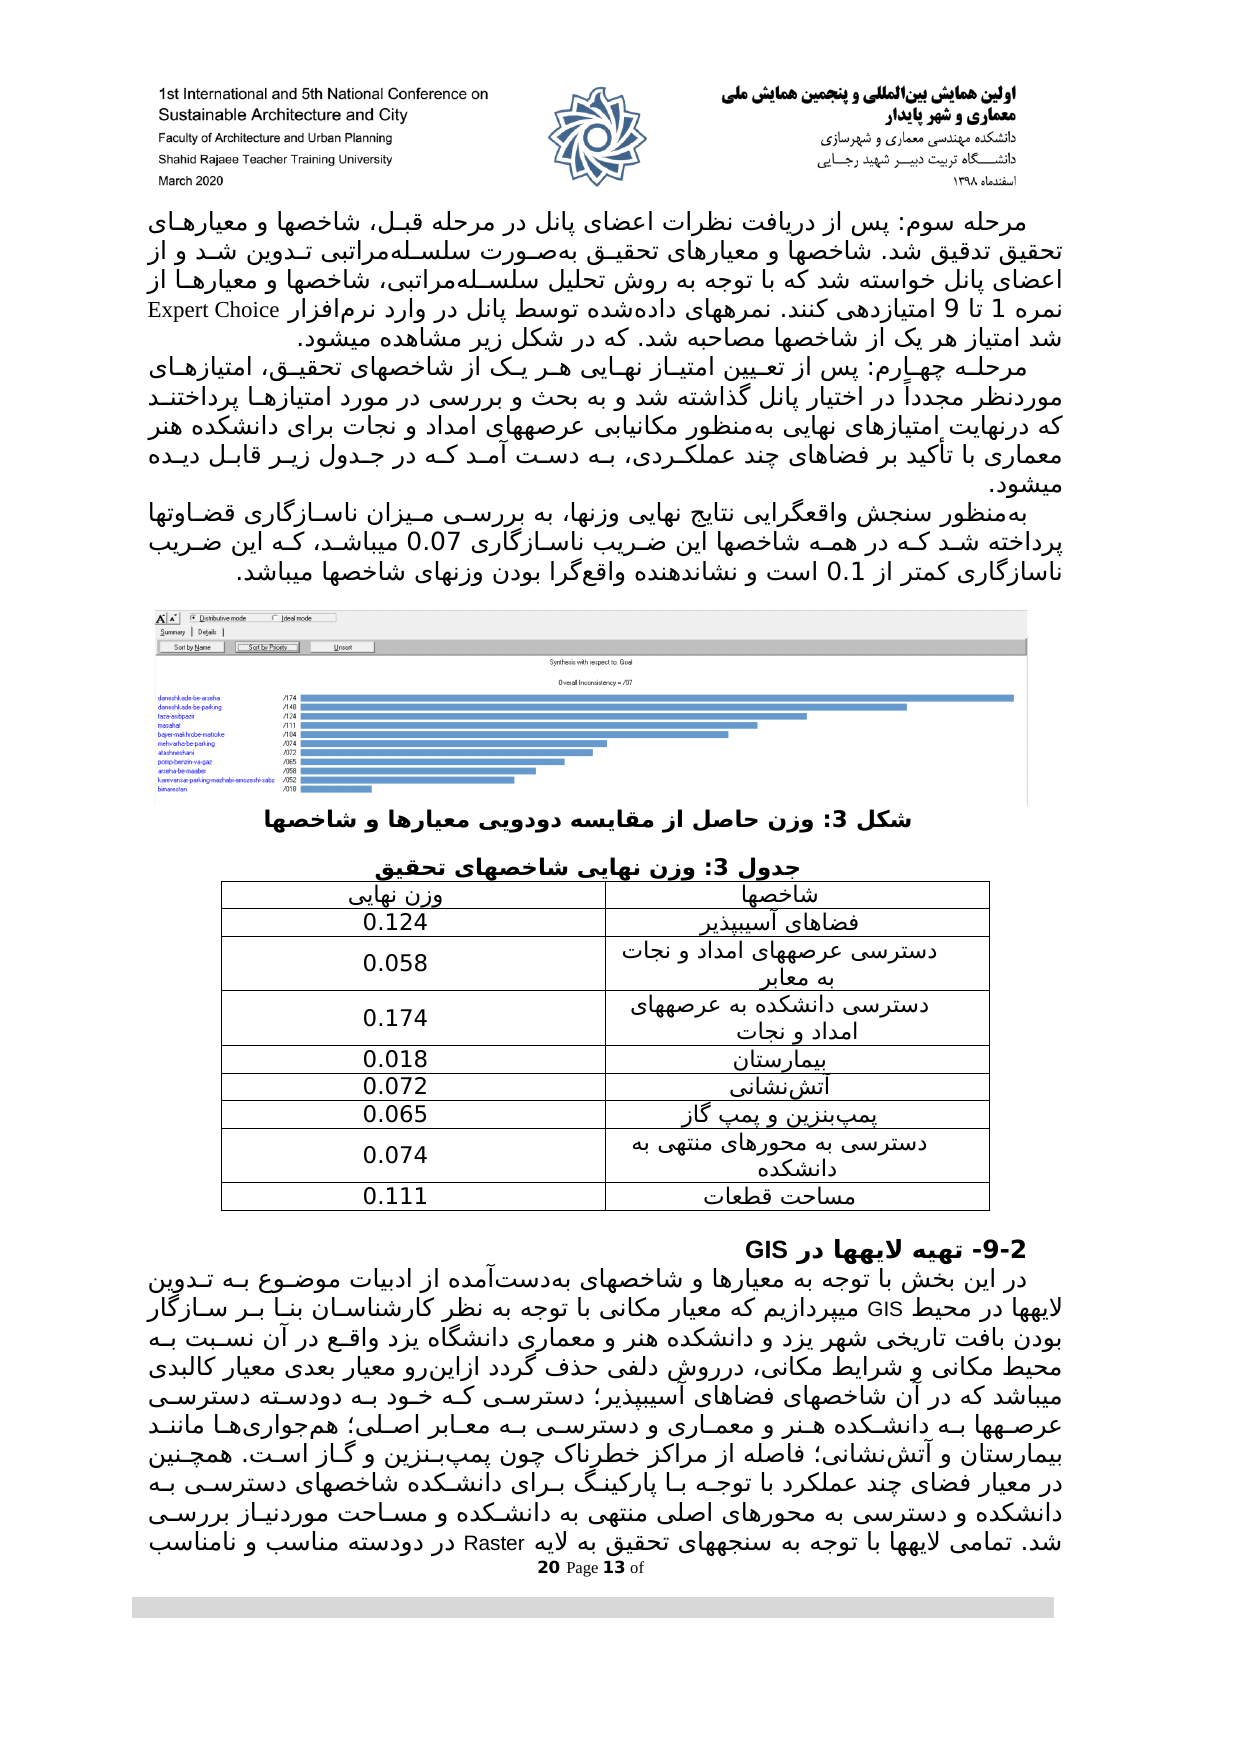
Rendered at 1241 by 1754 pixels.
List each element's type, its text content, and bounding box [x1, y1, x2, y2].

table_cell 0.058 [222, 937, 605, 990]
text 9-2- تهیه لایه‏ها در GIS [148, 1235, 1063, 1264]
table_cell پمپ‌بنزین و پمپ گاز [606, 1101, 989, 1128]
table_cell 0.111 [222, 1183, 605, 1210]
table_cell 0.018 [222, 1046, 605, 1072]
table_header شاخص‏ها [606, 882, 989, 908]
table_cell دسترسی به محورهای منتهی به دانشکده [606, 1129, 989, 1182]
text به‌منظور سنجش واقع‏گرایی نتایج نهایی وزن‏ها، به بررسی میزان ناسازگاری قضاوت‏ها پرداخته شد که در همه شاخص‏ها این ضریب ناسازگاری 0.07 می‏باشد، که این ضریب ناسازگاری کمتر از 0.1 است و نشان‏دهنده واقع‌گرا بودن وزن‏های شاخص‏ها می‏باشد. [148, 498, 1063, 586]
text مرحله سوم: پس از دریافت نظرات اعضای پانل در مرحله قبل، شاخص‏ها و معیارهای تحقیق تدقیق شد. شاخص‏ها و معیارهای تحقیق به‌صورت سلسله‌مراتبی تدوین شد و از اعضای پانل خواسته شد که با توجه به روش تحلیل سلسله‌مراتبی، شاخص‏ها و معیارها از نمره 1 تا 9 امتیازدهی کنند. نمره‏های داده‌شده توسط پانل در وارد نرم‌افزار Expert Choice شد امتیاز هر یک از شاخص‏ها مصاحبه شد. که در شکل زیر مشاهده می‏شود. [148, 207, 1063, 353]
table_cell بیمارستان [606, 1046, 989, 1072]
table_cell 0.174 [222, 991, 605, 1045]
picture [134, 57, 1046, 203]
table_cell 0.074 [222, 1129, 605, 1182]
table_cell دسترسی عرصه‏های امداد و نجات به معابر [606, 937, 989, 990]
text جدول 3: وزن نهایی شاخص‏های تحقیق [148, 854, 1063, 881]
table_header وزن نهایی [222, 882, 605, 908]
table_cell آتش‌نشانی [606, 1074, 989, 1100]
table_cell فضاهای آسیب‏پذیر [606, 909, 989, 936]
text مرحله چهارم: پس از تعیین امتیاز نهایی هر یک از شاخص‏های تحقیق، امتیازهای موردنظر مجدداً در اختیار پانل گذاشته شد و به بحث و بررسی در مورد امتیازها پرداختند که درنهایت امتیازهای نهایی به‌منظور مکان‏یابی عرصه‏های امداد و نجات برای دانشکده هنر معماری با تأکید بر فضاهای چند عملکردی، به دست آمد که در جدول زیر قابل دیده می‏شود. [148, 353, 1063, 498]
text شکل 3: وزن حاصل از مقایسه دودویی معیارها و شاخص‏ها [148, 806, 1063, 832]
table_cell مساحت قطعات [606, 1183, 989, 1210]
table_cell 0.072 [222, 1074, 605, 1100]
table_cell دسترسی دانشکده به عرصه‏های امداد و نجات [606, 991, 989, 1045]
table_cell 0.065 [222, 1101, 605, 1128]
picture [154, 610, 1028, 806]
table_cell 0.124 [222, 909, 605, 936]
